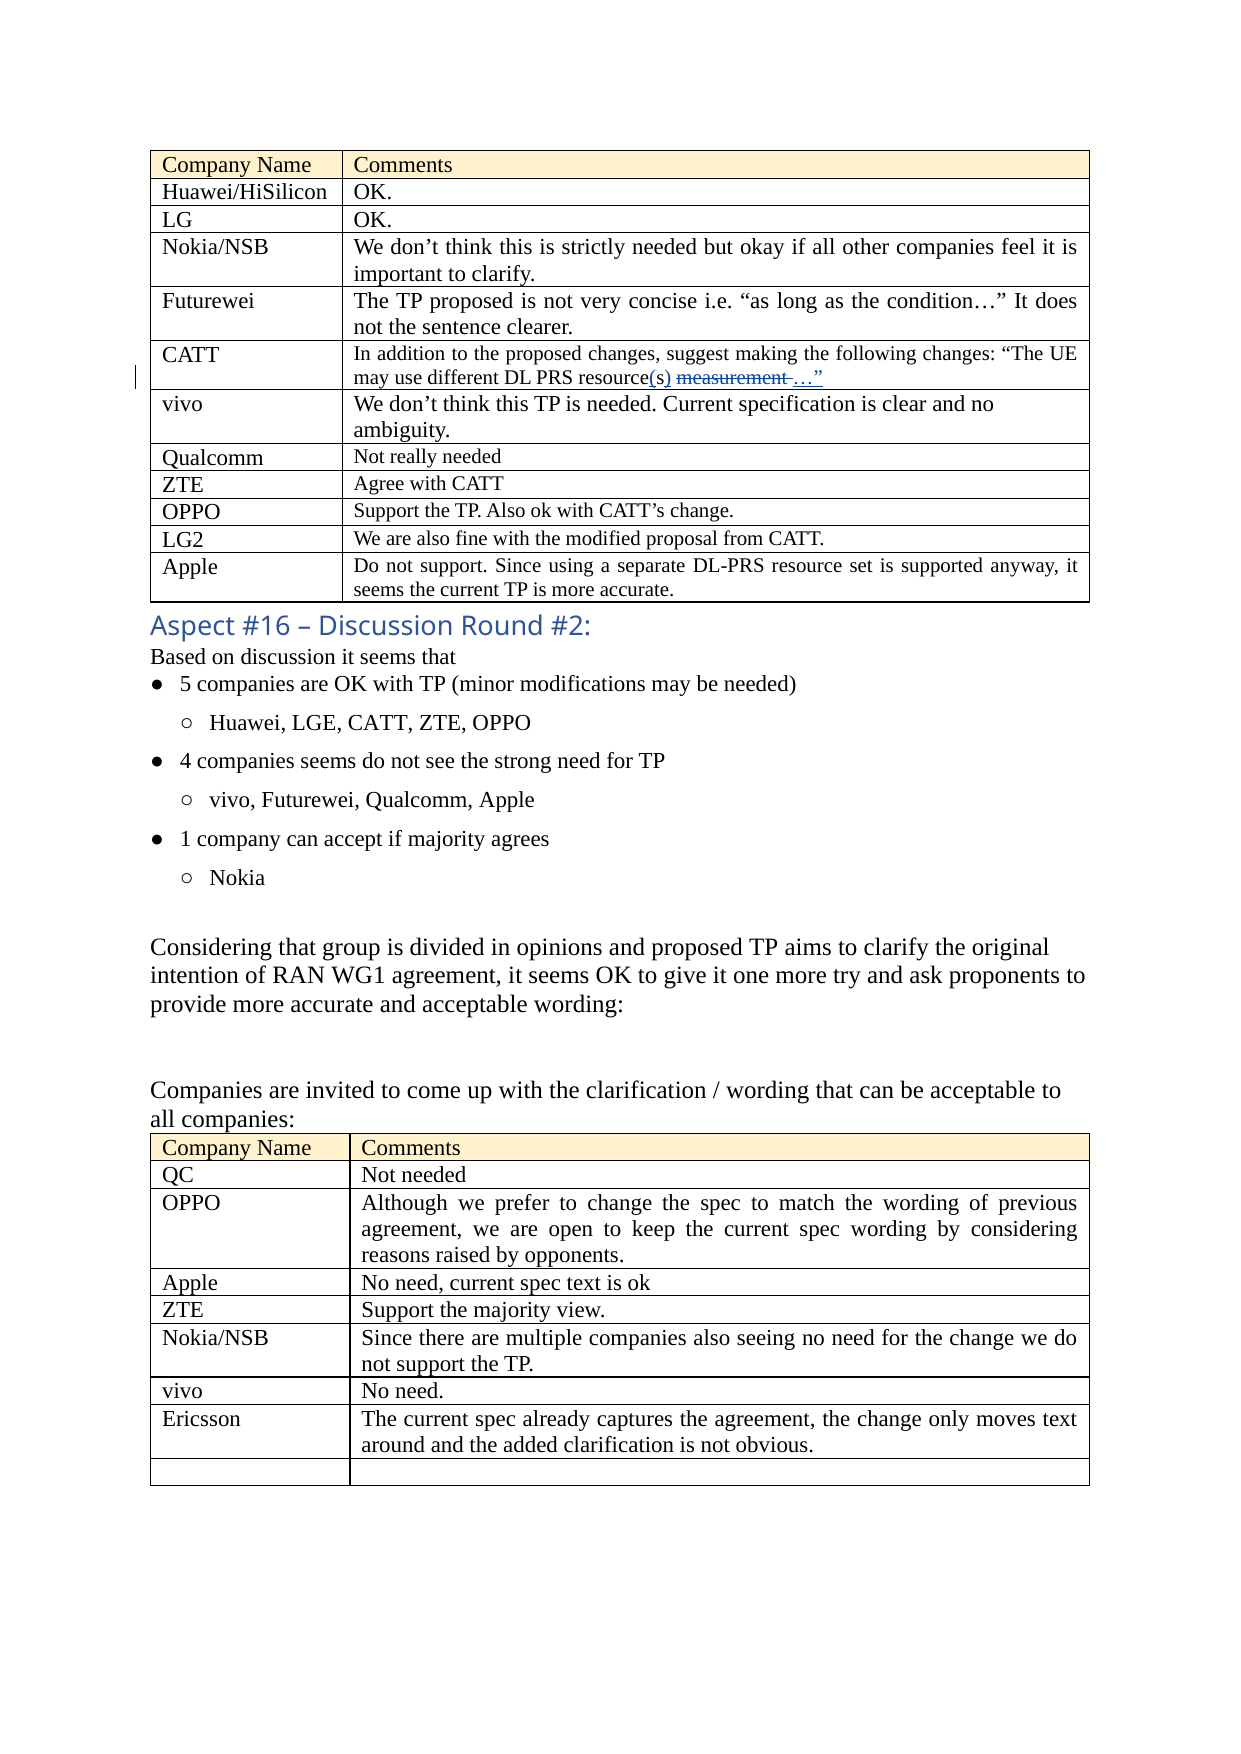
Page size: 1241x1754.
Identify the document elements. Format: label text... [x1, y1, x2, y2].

table_cell We are also fine with the modified proposal from CATT. [343, 526, 1089, 552]
table_cell Apple [151, 1269, 349, 1295]
table_cell We don’t think this TP is needed. Current specification is clear and no ambiguity. [343, 390, 1089, 443]
table_cell LG [151, 206, 342, 232]
table_cell Do not support. Since using a separate DL-PRS resource set is supported anyway, it seems the current TP is more accurate. [343, 553, 1089, 601]
text Considering that group is divided in opinions and proposed TP aims to clarify the original intention of RAN WG1 agreement, it seems OK to give it one more try and ask proponents to provide more accurate and acceptable wording: [150, 932, 1090, 1018]
table_cell QC [151, 1161, 349, 1188]
table_cell Apple [151, 553, 342, 601]
table_cell Nokia/NSB [151, 233, 342, 286]
table_cell vivo [151, 390, 342, 443]
table_cell [351, 1459, 1089, 1485]
table_cell Agree with CATT [343, 471, 1089, 497]
table_cell OK. [343, 179, 1089, 205]
table_header Comments [351, 1134, 1089, 1160]
table_cell Futurewei [151, 287, 342, 340]
table_cell Since there are multiple companies also seeing no need for the change we do not support the TP. [351, 1324, 1089, 1376]
table_cell Not needed [351, 1161, 1089, 1188]
table_header Company Name [151, 151, 342, 177]
text 5 companies are OK with TP (minor modifications may be needed) [150, 670, 1090, 696]
text Companies are invited to come up with the clarification / wording that can be acceptable to all companies: [150, 1075, 1090, 1133]
table_header Comments [343, 151, 1089, 177]
list vivo, Futurewei, Qualcomm, Apple [179, 786, 1090, 813]
table_header Company Name [151, 1134, 349, 1160]
table_cell Support the majority view. [351, 1296, 1089, 1323]
table_cell Not really needed [343, 444, 1089, 470]
text 4 companies seems do not see the strong need for TP [150, 747, 1090, 774]
table_cell In addition to the proposed changes, suggest making the following changes: “The UE may use different DL PRS resources [343, 341, 1089, 389]
table_cell No need. [351, 1378, 1089, 1404]
table_cell OPPO [151, 499, 342, 525]
table_cell The current spec already captures the agreement, the change only moves text around and the added clarification is not obvious. [351, 1405, 1089, 1457]
table_cell Support the TP. Also ok with CATT’s change. [343, 499, 1089, 525]
table_cell No need, current spec text is ok [351, 1269, 1089, 1295]
table_cell The TP proposed is not very concise i.e. “as long as the condition…” It does not the sentence clearer. [343, 287, 1089, 340]
table_cell CATT [151, 341, 342, 389]
table_cell Qualcomm [151, 444, 342, 470]
table_cell Huawei/HiSilicon [151, 179, 342, 205]
table_cell Nokia/NSB [151, 1324, 349, 1376]
table_cell OK. [343, 206, 1089, 232]
table_cell Although we prefer to change the spec to match the wording of previous agreement, we are open to keep the current spec wording by considering reasons raised by opponents. [351, 1189, 1089, 1268]
text Based on discussion it seems that [150, 643, 1090, 670]
list Huawei, LGE, CATT, ZTE, OPPO [179, 709, 1090, 735]
table_cell [151, 1459, 349, 1485]
table_cell OPPO [151, 1189, 349, 1268]
table_cell We don’t think this is strictly needed but okay if all other companies feel it is important to clarify. [343, 233, 1089, 286]
table_cell LG2 [151, 526, 342, 552]
table_cell vivo [151, 1378, 349, 1404]
table_cell ZTE [151, 471, 342, 497]
list Nokia [179, 864, 1090, 890]
table_cell ZTE [151, 1296, 349, 1323]
text 1 company can accept if majority agrees [150, 825, 1090, 852]
subtitle Aspect #16 – Discussion Round #2: [150, 607, 1090, 643]
table_cell Ericsson [151, 1405, 349, 1457]
